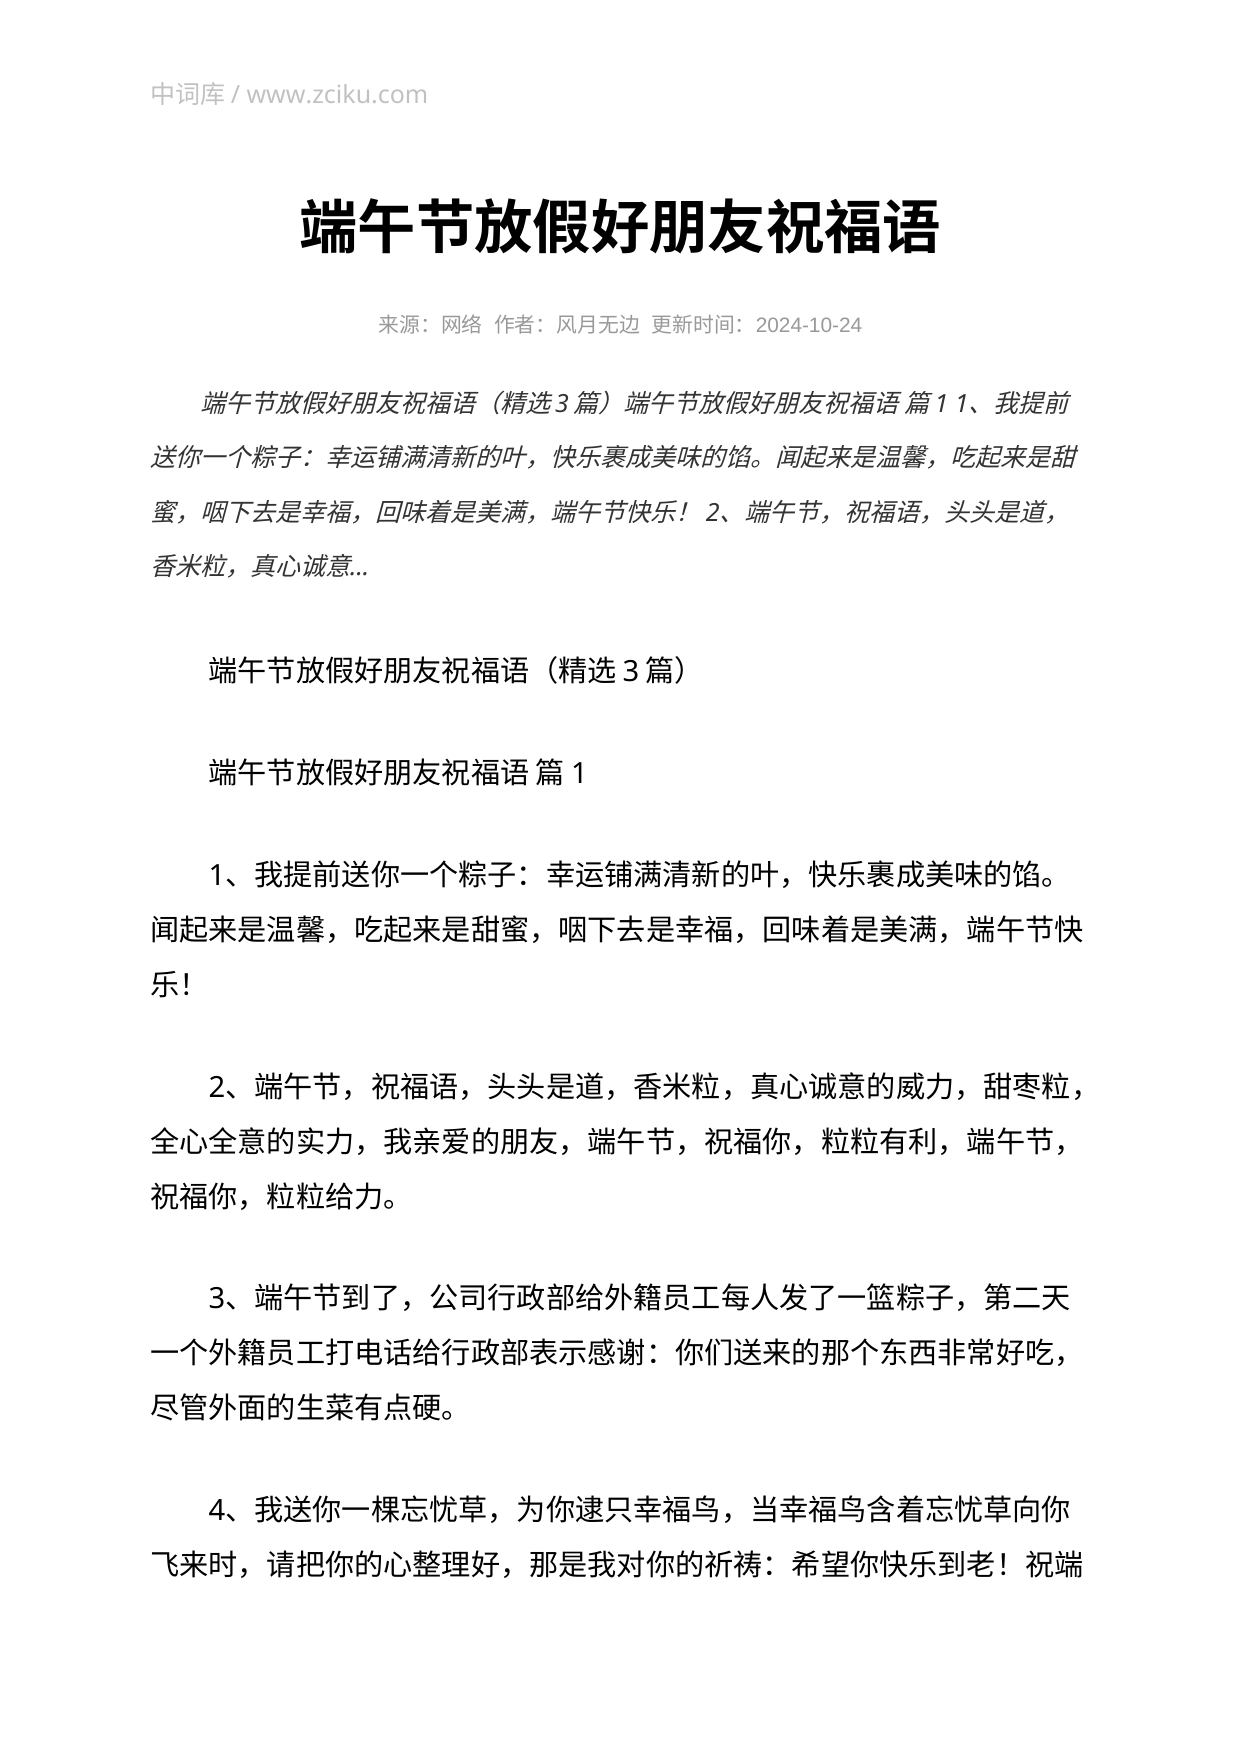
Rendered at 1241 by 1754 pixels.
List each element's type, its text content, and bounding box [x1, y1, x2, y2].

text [150, 1487, 1090, 1584]
text 来源：网络 作者：风月无边 更新时间：2024-10-24 [150, 313, 1090, 337]
subtitle 端午节放假好朋友祝福语 [150, 181, 1090, 266]
text 2、端午节，祝福语，头头是道，香米粒，真心诚意的威力，甜枣粒，全心全意的实力，我亲爱的朋友，端午节，祝福你，粒粒有利，端午节，祝福你，粒粒给力。 [150, 1063, 1090, 1216]
text 端午节放假好朋友祝福语 篇1 [150, 750, 1090, 792]
text 端午节放假好朋友祝福语（精选3篇） [150, 648, 1090, 690]
text 端午节放假好朋友祝福语（精选3篇）端午节放假好朋友祝福语 篇1 1、我提前送你一个粽子：幸运铺满清新的叶，快乐裹成美味的馅。闻起来是温馨，吃起来是甜蜜，咽下去是幸福，回味着是美满，端午节快乐！ 2、端午节，祝福语，头头是道，香米粒，真心诚意... [150, 383, 1090, 583]
text 3、端午节到了，公司行政部给外籍员工每人发了一篮粽子，第二天一个外籍员工打电话给行政部表示感谢：你们送来的那个东西非常好吃，尽管外面的生菜有点硬。 [150, 1275, 1090, 1427]
text 1、我提前送你一个粽子：幸运铺满清新的叶，快乐裹成美味的馅。闻起来是温馨，吃起来是甜蜜，咽下去是幸福，回味着是美满，端午节快乐！ [150, 852, 1090, 1004]
